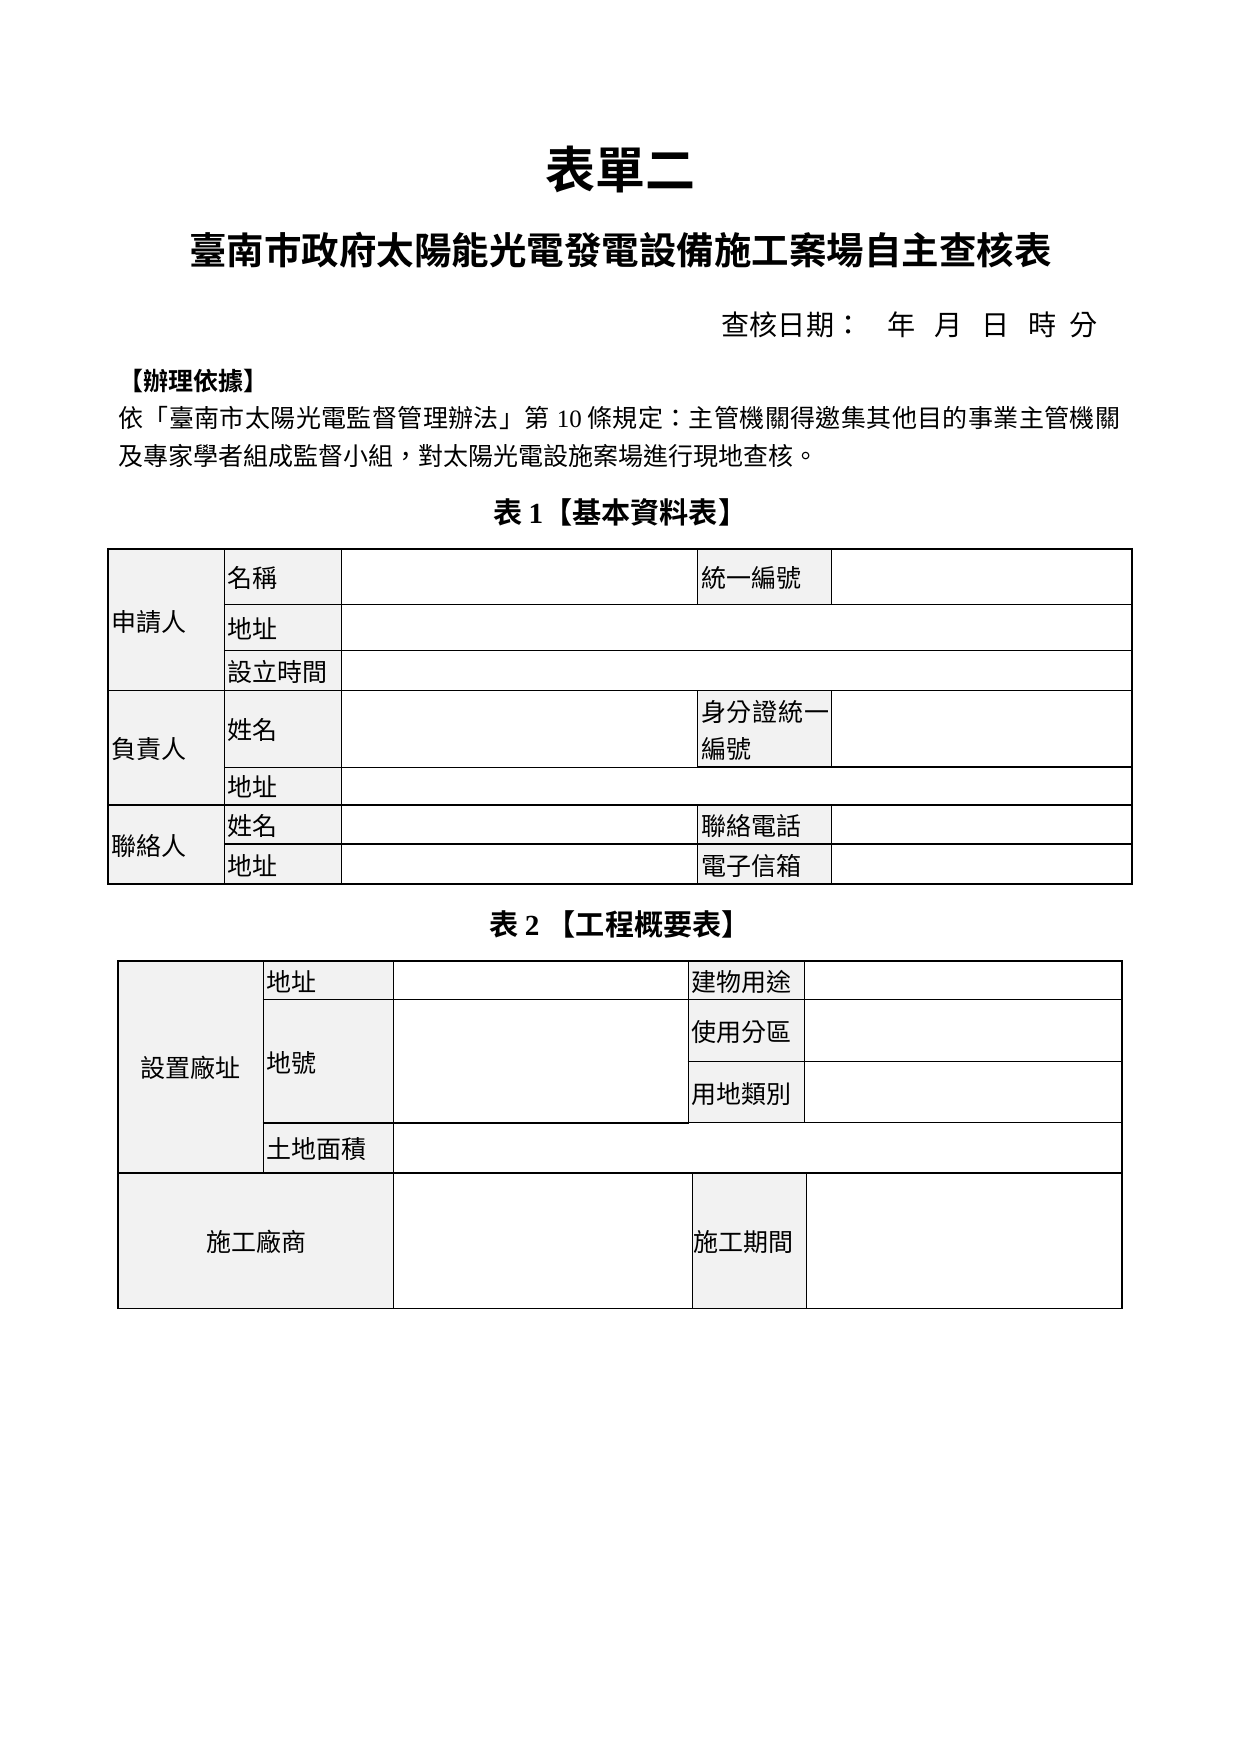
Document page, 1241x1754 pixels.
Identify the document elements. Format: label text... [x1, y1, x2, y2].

table_cell 施工廠商 [119, 1174, 393, 1308]
table_cell 土地面積 [264, 1124, 393, 1172]
table_header 設置廠址 [119, 962, 263, 1172]
table_cell 地號 [264, 1000, 393, 1122]
table_cell [342, 768, 1131, 804]
table_header 統一編號 [698, 550, 831, 604]
table_cell 聯絡電話 [698, 806, 831, 843]
table_cell 施工期間 [693, 1174, 806, 1308]
text 【辦理依據】 [118, 360, 1122, 398]
table_header [394, 962, 688, 999]
table_cell 地址 [225, 605, 341, 650]
table_cell [342, 845, 697, 883]
table_header 名稱 [225, 550, 341, 604]
text 表1【基本資料表】 [118, 473, 1122, 548]
table_cell [807, 1174, 1121, 1308]
table_header [342, 550, 697, 604]
table_cell 用地類別 [689, 1062, 804, 1122]
table_cell [832, 845, 1131, 883]
table_cell [394, 1000, 688, 1122]
text 臺南巿政府太陽能光電發電設備施工案場自主查核表 [118, 210, 1122, 285]
table_header 建物用途 [689, 962, 804, 999]
table_cell [342, 806, 697, 843]
table_cell 姓名 [225, 691, 341, 766]
table_cell 使用分區 [689, 1000, 804, 1061]
table_cell 負責人 [109, 691, 224, 804]
table_cell [805, 1000, 1121, 1061]
table_header [805, 962, 1121, 999]
table_cell 地址 [225, 768, 341, 804]
table_cell [342, 651, 1131, 690]
text 表單二 [118, 152, 1122, 198]
table_cell 地址 [225, 845, 341, 883]
table_cell [342, 691, 697, 766]
table_cell [394, 1174, 692, 1308]
table_cell [832, 806, 1131, 843]
table_cell 姓名 [225, 806, 341, 843]
table_cell [342, 605, 1131, 650]
table_cell [394, 1123, 1121, 1172]
table_cell 電子信箱 [698, 845, 831, 883]
table_header 申請人 [109, 550, 224, 690]
table_header [832, 550, 1131, 604]
table_cell 身分證統一編號 [698, 691, 831, 766]
table_cell [805, 1062, 1121, 1122]
text 查核日期： 年 月 日 時 分 [118, 285, 1097, 360]
table_cell 設立時間 [225, 651, 341, 690]
text 依「臺南市太陽光電監督管理辦法」第10條規定：主管機關得邀集其他目的事業主管機關及專家學者組成監督小組，對太陽光電設施案場進行現地查核。 [118, 398, 1122, 473]
table_header 地址 [264, 962, 393, 999]
table_cell 聯絡人 [109, 806, 224, 883]
table_cell [832, 691, 1131, 766]
text 表2 【工程概要表】 [118, 885, 1122, 960]
